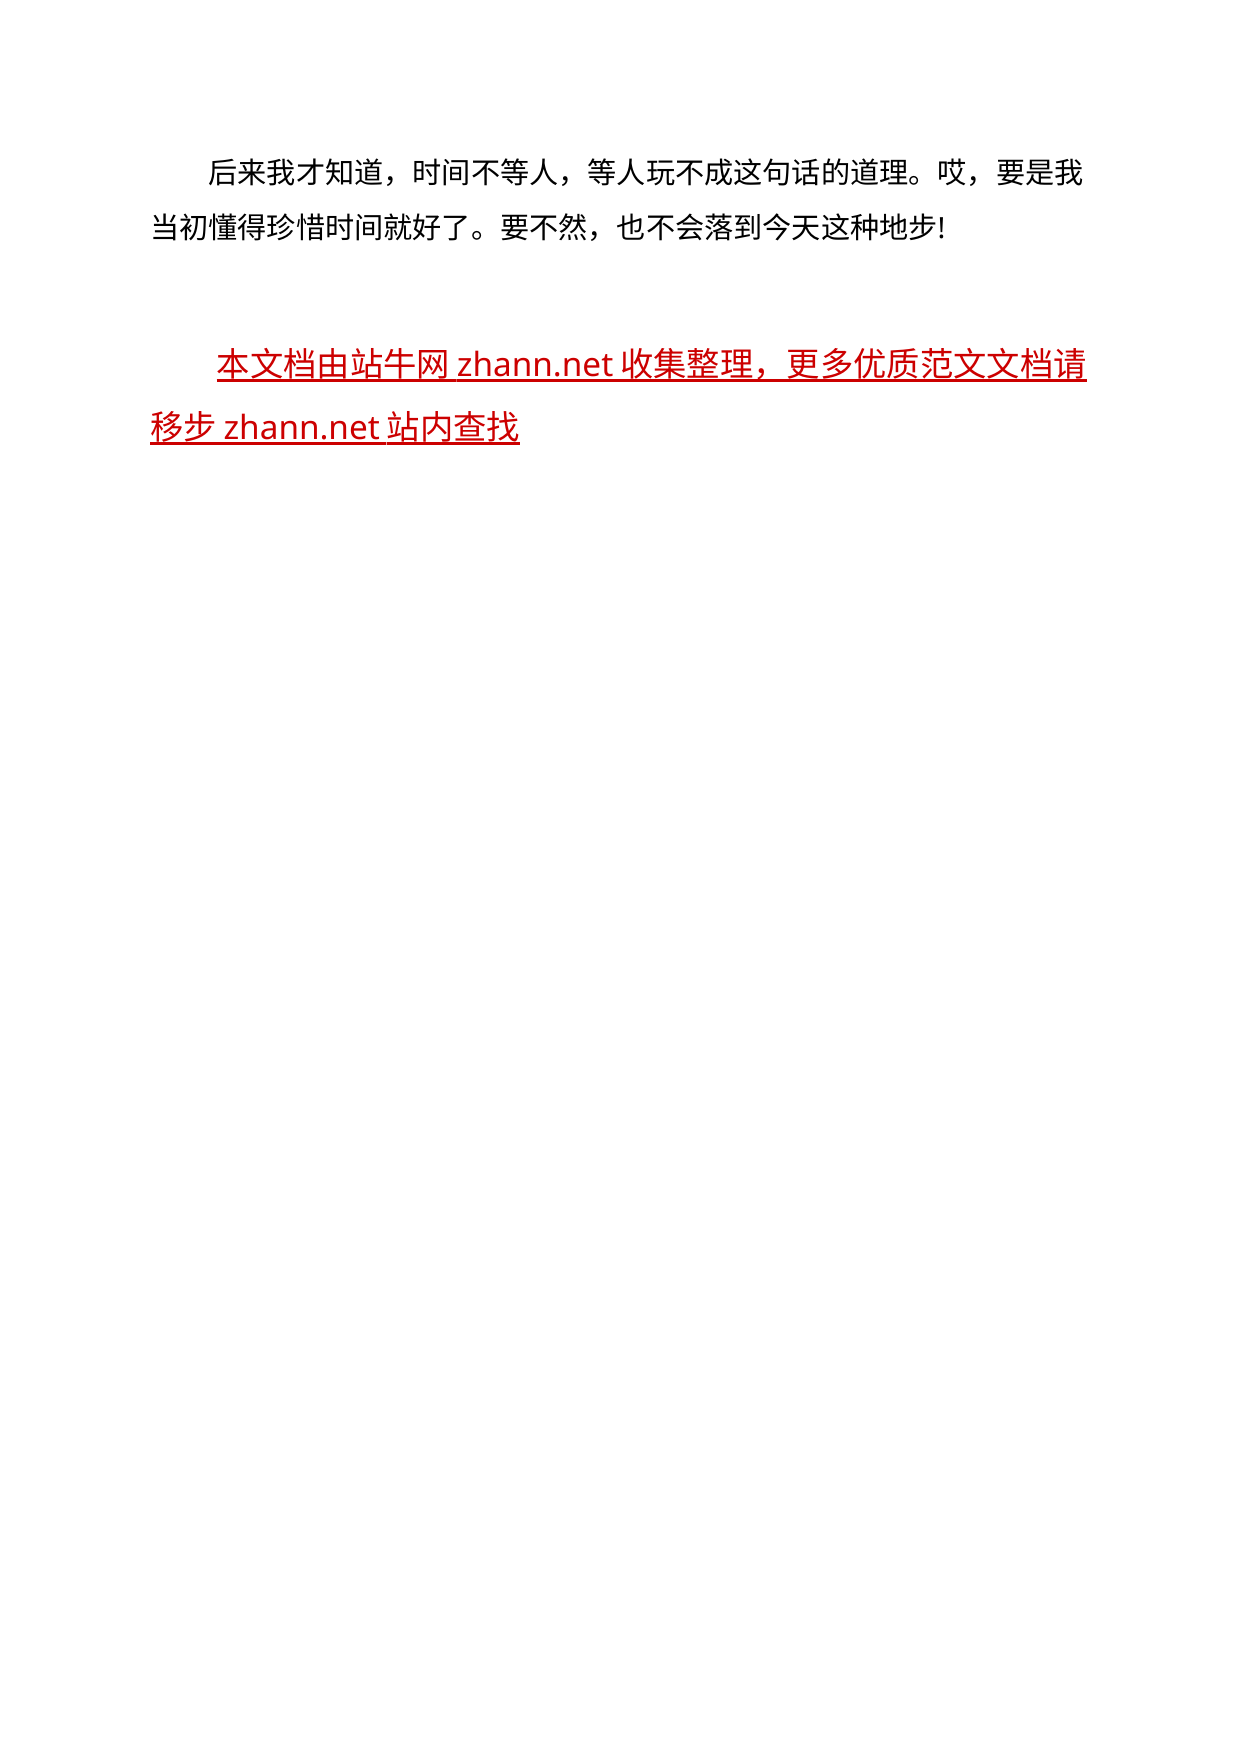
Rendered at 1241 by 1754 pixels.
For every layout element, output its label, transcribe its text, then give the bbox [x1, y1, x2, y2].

text 后来我才知道，时间不等人，等人玩不成这句话的道理。哎，要是我当初懂得珍惜时间就好了。要不然，也不会落到今天这种地步! [150, 150, 1090, 247]
text 本文档由站牛网zhann.net收集整理，更多优质范文文档请移步zhann.net站内查找 [150, 338, 1090, 449]
